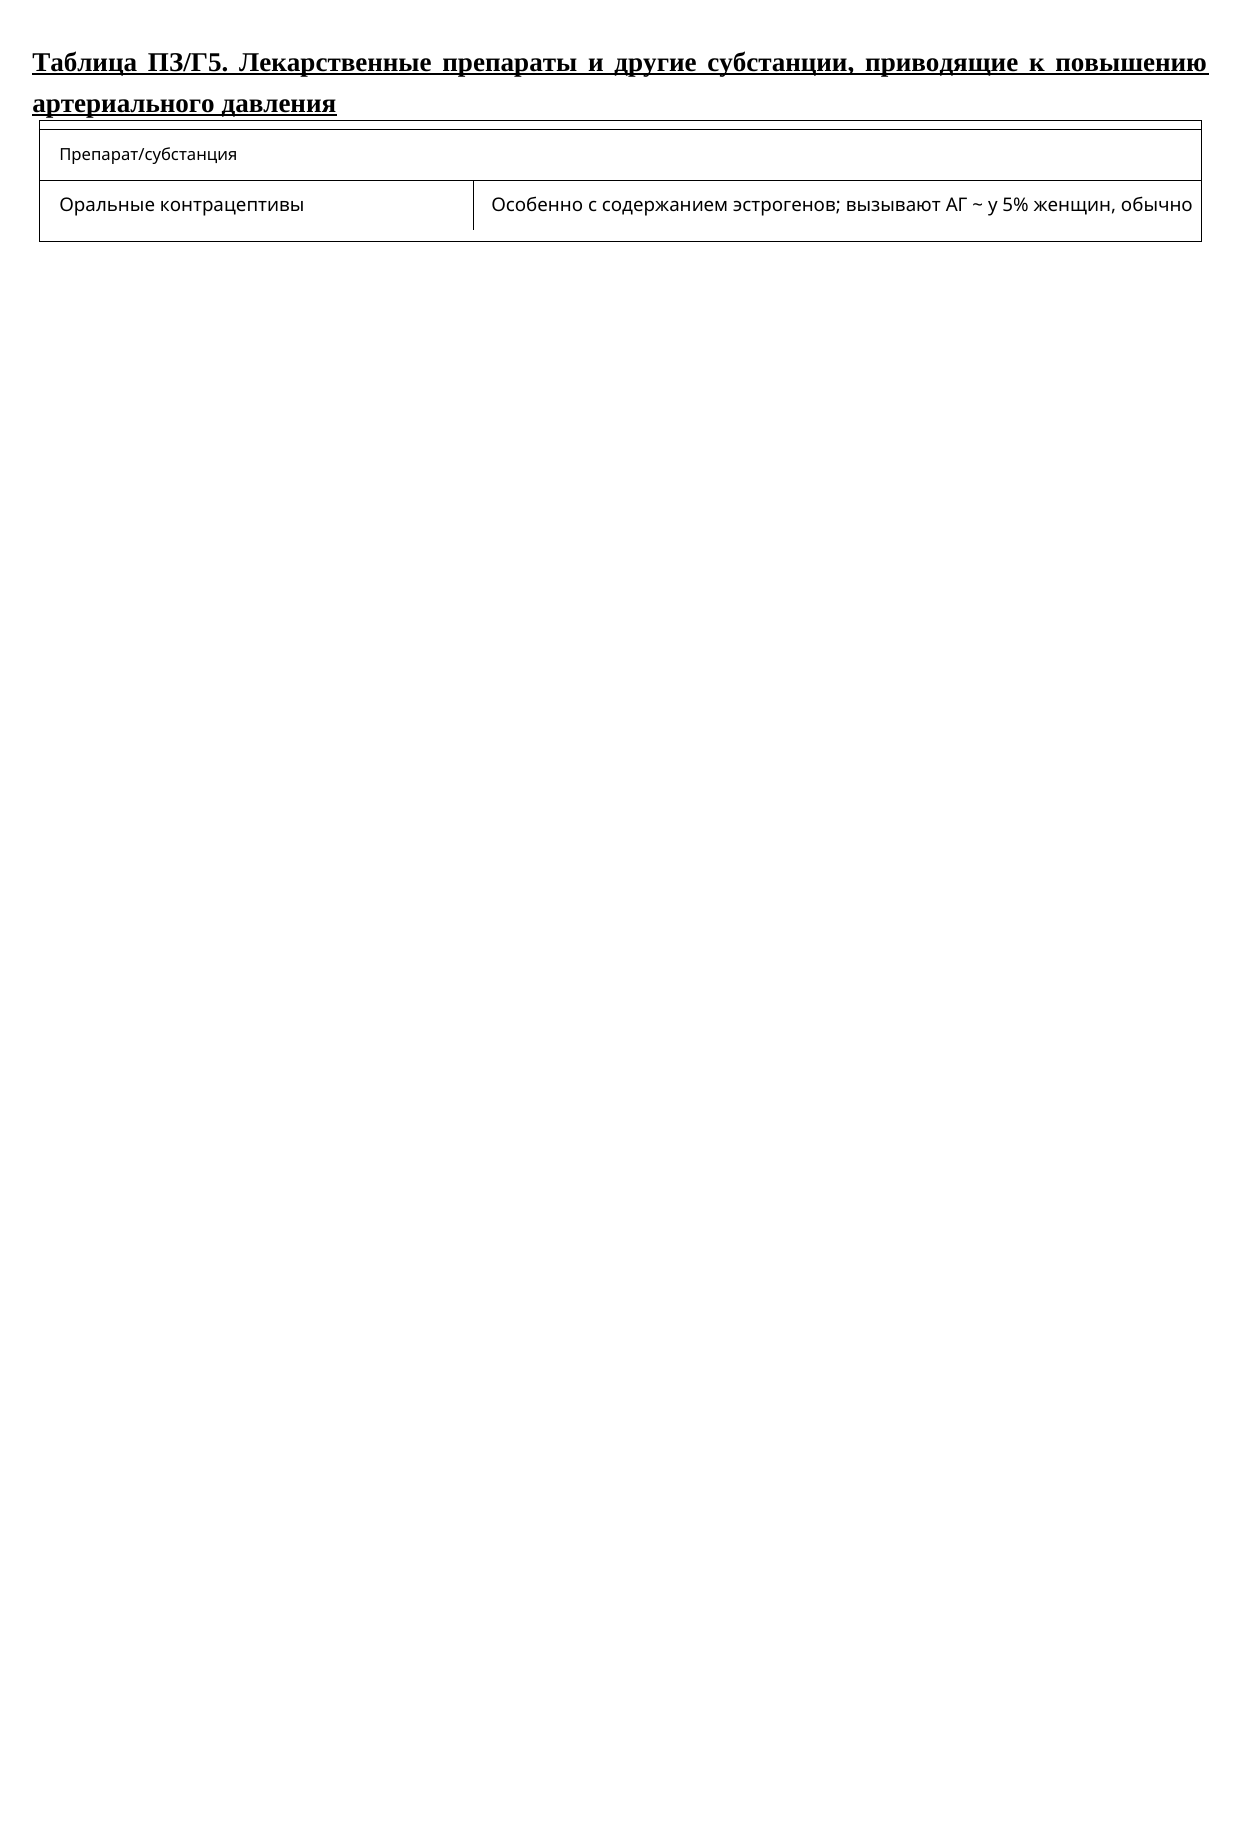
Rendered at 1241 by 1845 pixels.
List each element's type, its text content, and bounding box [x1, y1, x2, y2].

table_header Препарат/субстанция [40, 130, 473, 180]
text Таблица ПЗ/Г5. Лекарственные препараты и другие субстанции, приводящие к повышению артериального давления [32, 75, 1209, 120]
table_cell Особенно с содержанием эстрогенов; вызывают АГ ~ у 5% женщин, обычно [474, 181, 1201, 230]
text Таблица ПЗ/Г5. Лекарственные препараты и другие субстанции, приводящие к повышению артериального давления [32, 39, 1209, 73]
table_cell Оральные контрацептивы [40, 181, 473, 230]
table_header [473, 130, 1201, 180]
